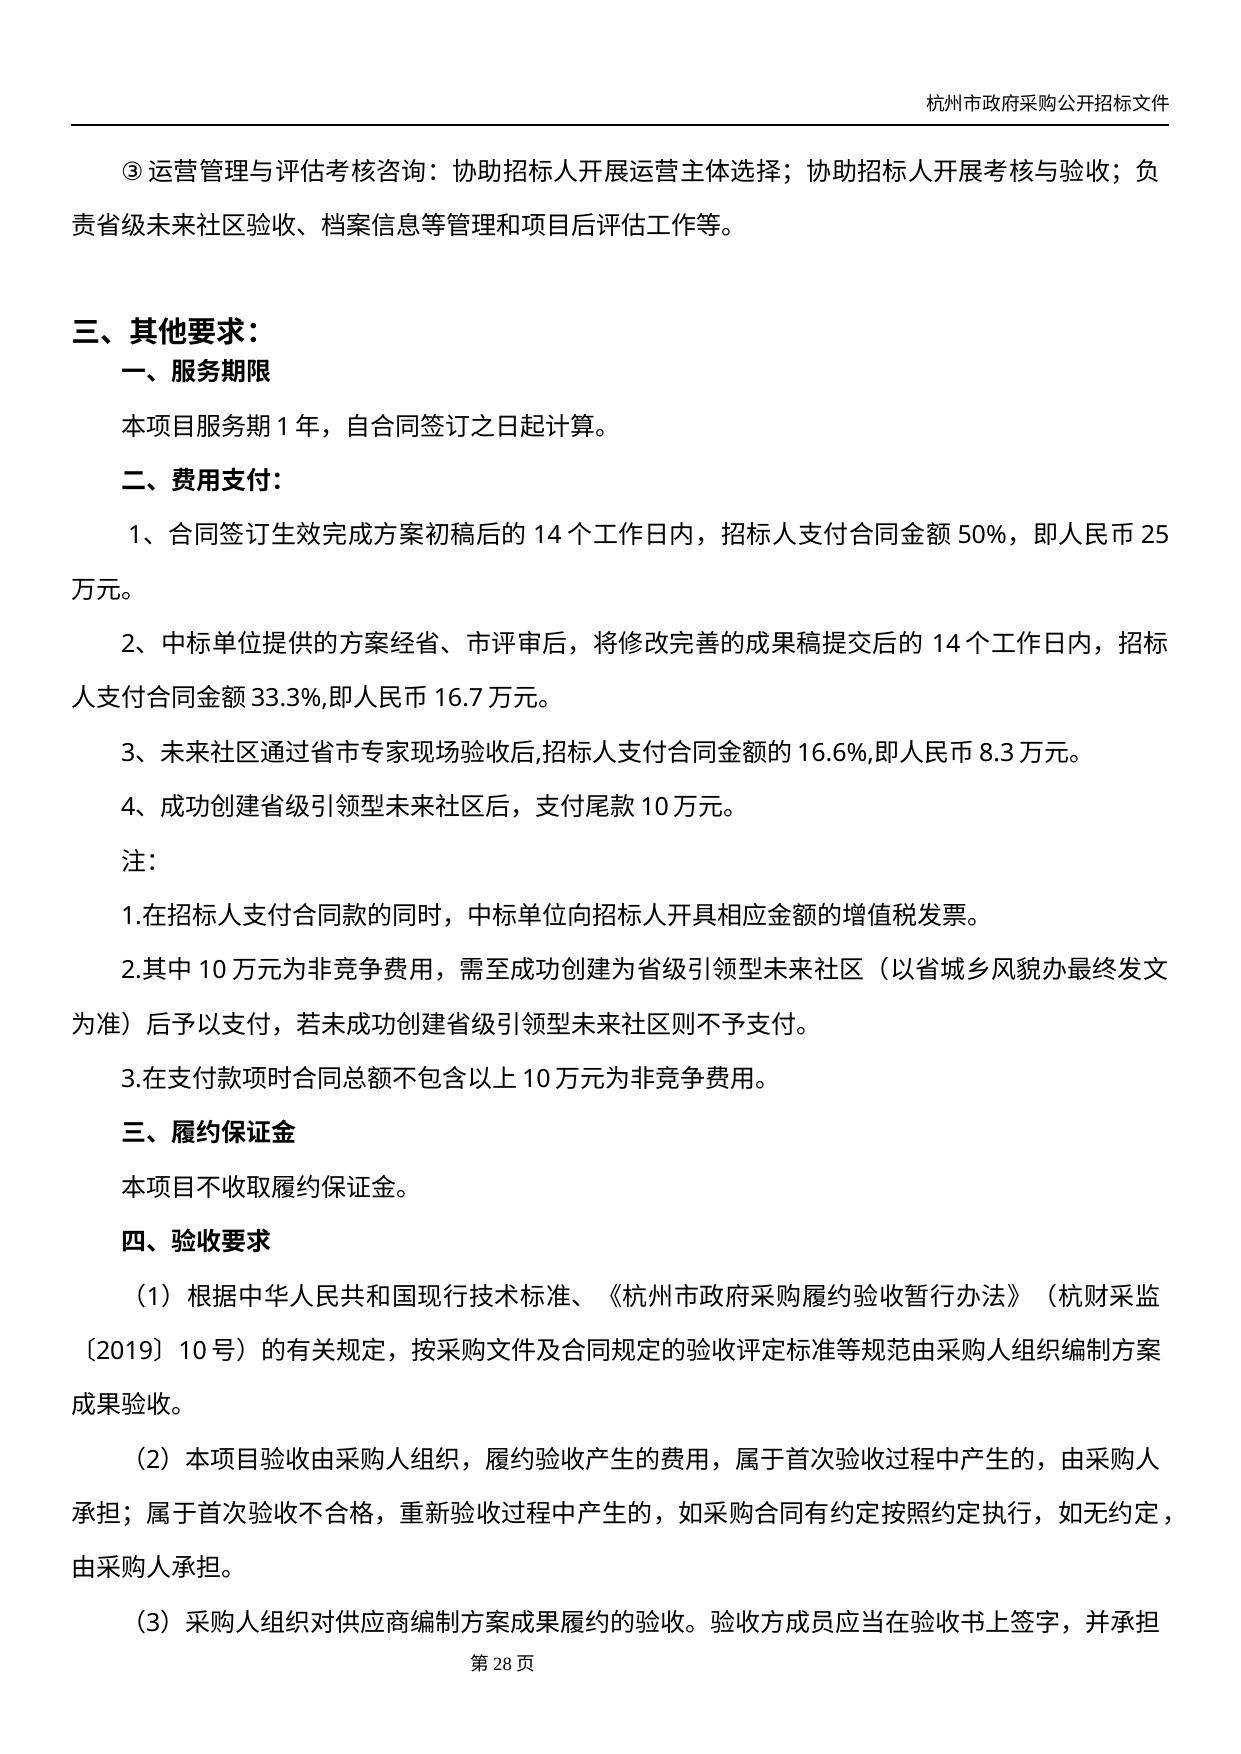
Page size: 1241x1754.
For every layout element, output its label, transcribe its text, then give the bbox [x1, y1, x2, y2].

text 二、费用支付： [71, 460, 1169, 497]
text 3、未来社区通过省市专家现场验收后,招标人支付合同金额的16.6%,即人民币8.3万元。 [71, 732, 1169, 768]
text 4、成功创建省级引领型未来社区后，支付尾款10万元。 [71, 787, 1169, 823]
text ③运营管理与评估考核咨询：协助招标人开展运营主体选择；协助招标人开展考核与验收；负责省级未来社区验收、档案信息等管理和项目后评估工作等。 [71, 151, 1162, 242]
text 1、合同签订生效完成方案初稿后的14个工作日内，招标人支付合同金额50%，即人民币25万元。 [71, 515, 1169, 605]
text 三、其他要求： [71, 306, 1162, 352]
text 四、验收要求 [71, 1222, 1169, 1258]
text 2、中标单位提供的方案经省、市评审后，将修改完善的成果稿提交后的14个工作日内，招标人支付合同金额33.3%,即人民币 16.7万元。 [71, 623, 1169, 714]
text 2.其中10万元为非竞争费用，需至成功创建为省级引领型未来社区（以省城乡风貌办最终发文为准）后予以支付，若未成功创建省级引领型未来社区则不予支付。 [71, 950, 1169, 1040]
text 本项目不收取履约保证金。 [71, 1167, 1162, 1203]
text 1.在招标人支付合同款的同时，中标单位向招标人开具相应金额的增值税发票。 [71, 895, 1169, 932]
text （1）根据中华人民共和国现行技术标准、《杭州市政府采购履约验收暂行办法》（杭财采监〔2019〕10号）的有关规定，按采购文件及合同规定的验收评定标准等规范由采购人组织编制方案成果验收。 [71, 1276, 1162, 1421]
text 一、服务期限 [71, 352, 1169, 388]
text （2）本项目验收由采购人组织，履约验收产生的费用，属于首次验收过程中产生的，由采购人承担；属于首次验收不合格，重新验收过程中产生的，如采购合同有约定按照约定执行，如无约定，由采购人承担。 [71, 1439, 1162, 1584]
text 注： [71, 841, 1169, 877]
text 3.在支付款项时合同总额不包含以上10万元为非竞争费用。 [71, 1058, 1169, 1095]
text 本项目服务期1年，自合同签订之日起计算。 [71, 406, 1169, 442]
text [71, 1602, 1162, 1638]
text 三、履约保证金 [71, 1113, 1169, 1149]
